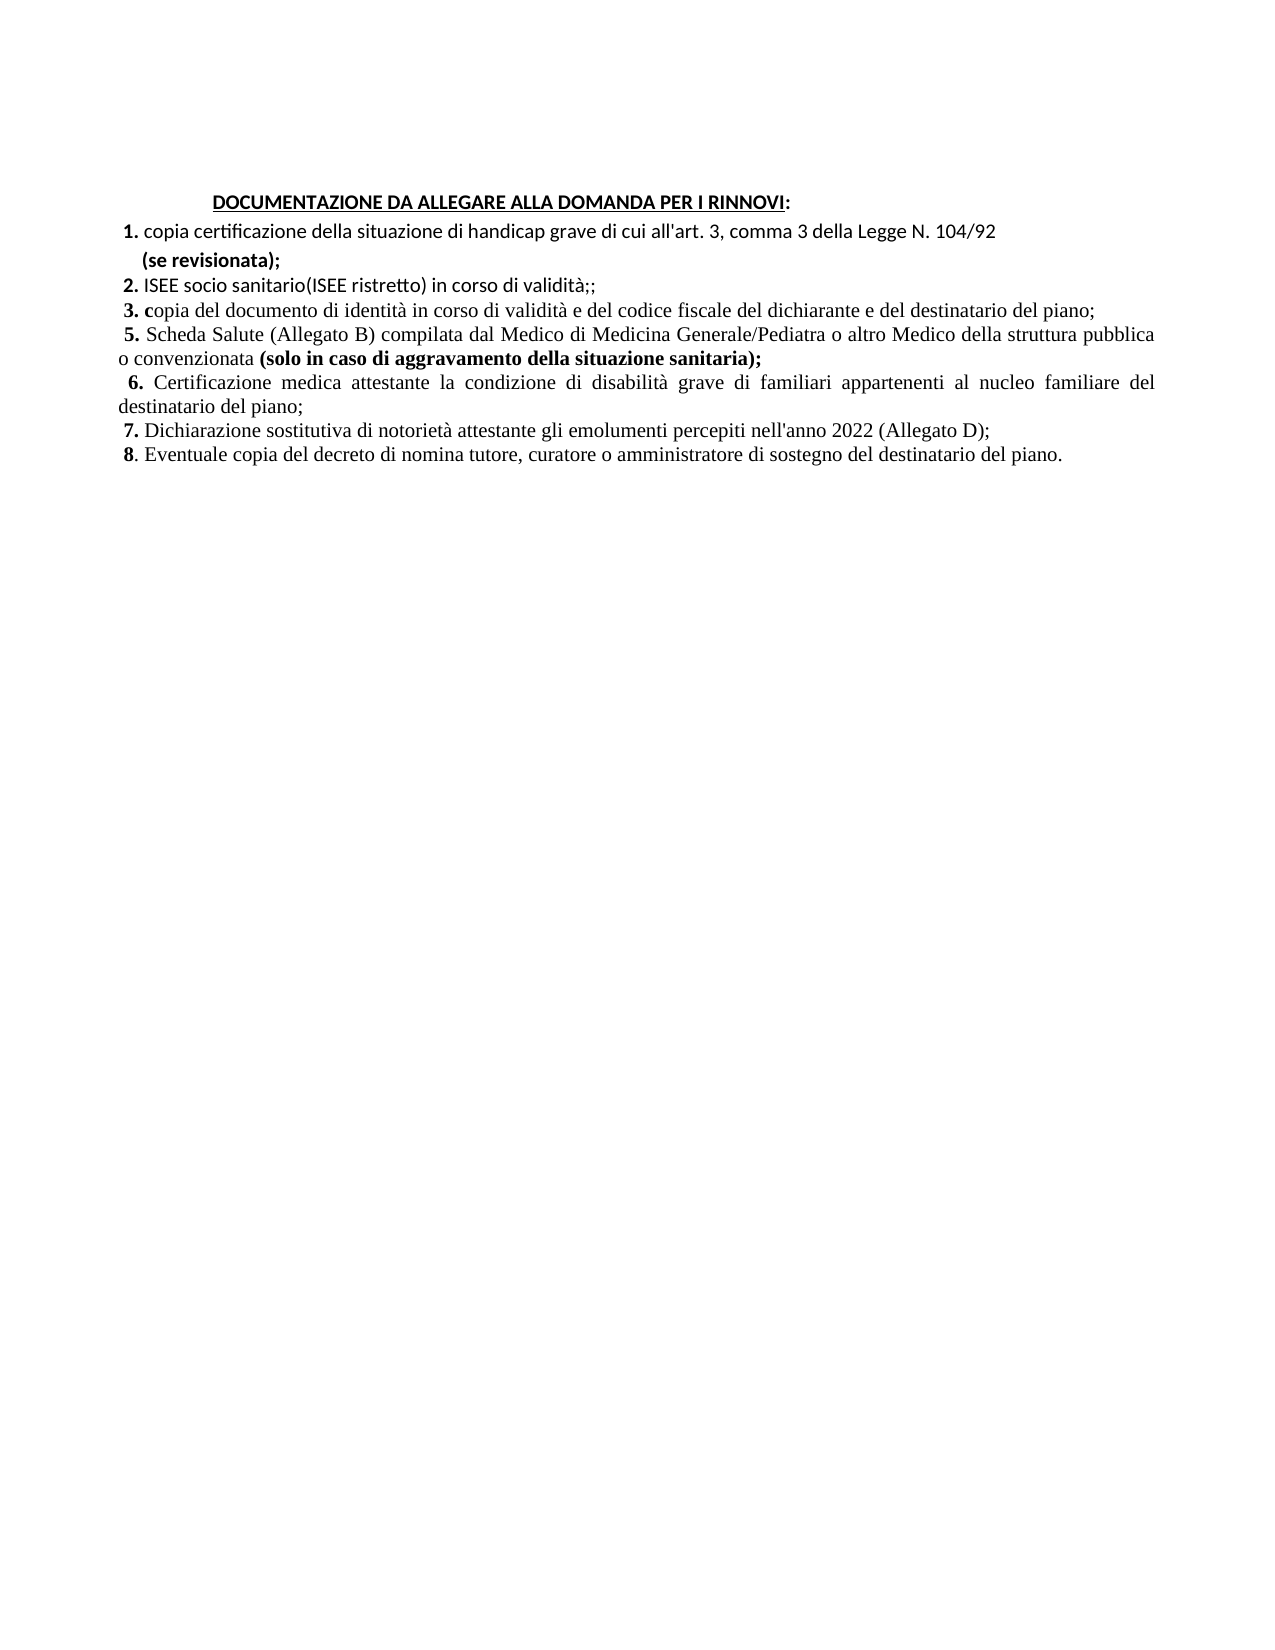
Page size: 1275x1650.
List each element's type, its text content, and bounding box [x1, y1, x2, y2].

text 1. copia certificazione della situazione di handicap grave di cui all'art. 3, comma 3 della Legge N. 104/92 [118, 218, 1157, 243]
text 5. Scheda Salute (Allegato B) compilata dal Medico di Medicina Generale/Pediatra o altro Medico della struttura pubblica o convenzionata (solo in caso di aggravamento della situazione sanitaria); [118, 322, 1157, 370]
text DOCUMENTAZIONE DA ALLEGARE ALLA DOMANDA PER I RINNOVI: [118, 189, 1157, 214]
text 7. Dichiarazione sostitutiva di notorietà attestante gli emolumenti percepiti nell'anno 2022 (Allegato D); [118, 418, 1157, 442]
text 3. copia del documento di identità in corso di validità e del codice fiscale del dichiarante e del destinatario del piano; [118, 298, 1157, 322]
text 8. Eventuale copia del decreto di nomina tutore, curatore o amministratore di sostegno del destinatario del piano. [118, 442, 1157, 466]
text 6. Certificazione medica attestante la condizione di disabilità grave di familiari appartenenti al nucleo familiare del destinatario del piano; [118, 370, 1157, 418]
text 2. ISEE socio sanitario(ISEE ristretto) in corso di validità;; [118, 273, 1157, 298]
text (se revisionata); [118, 247, 1157, 273]
